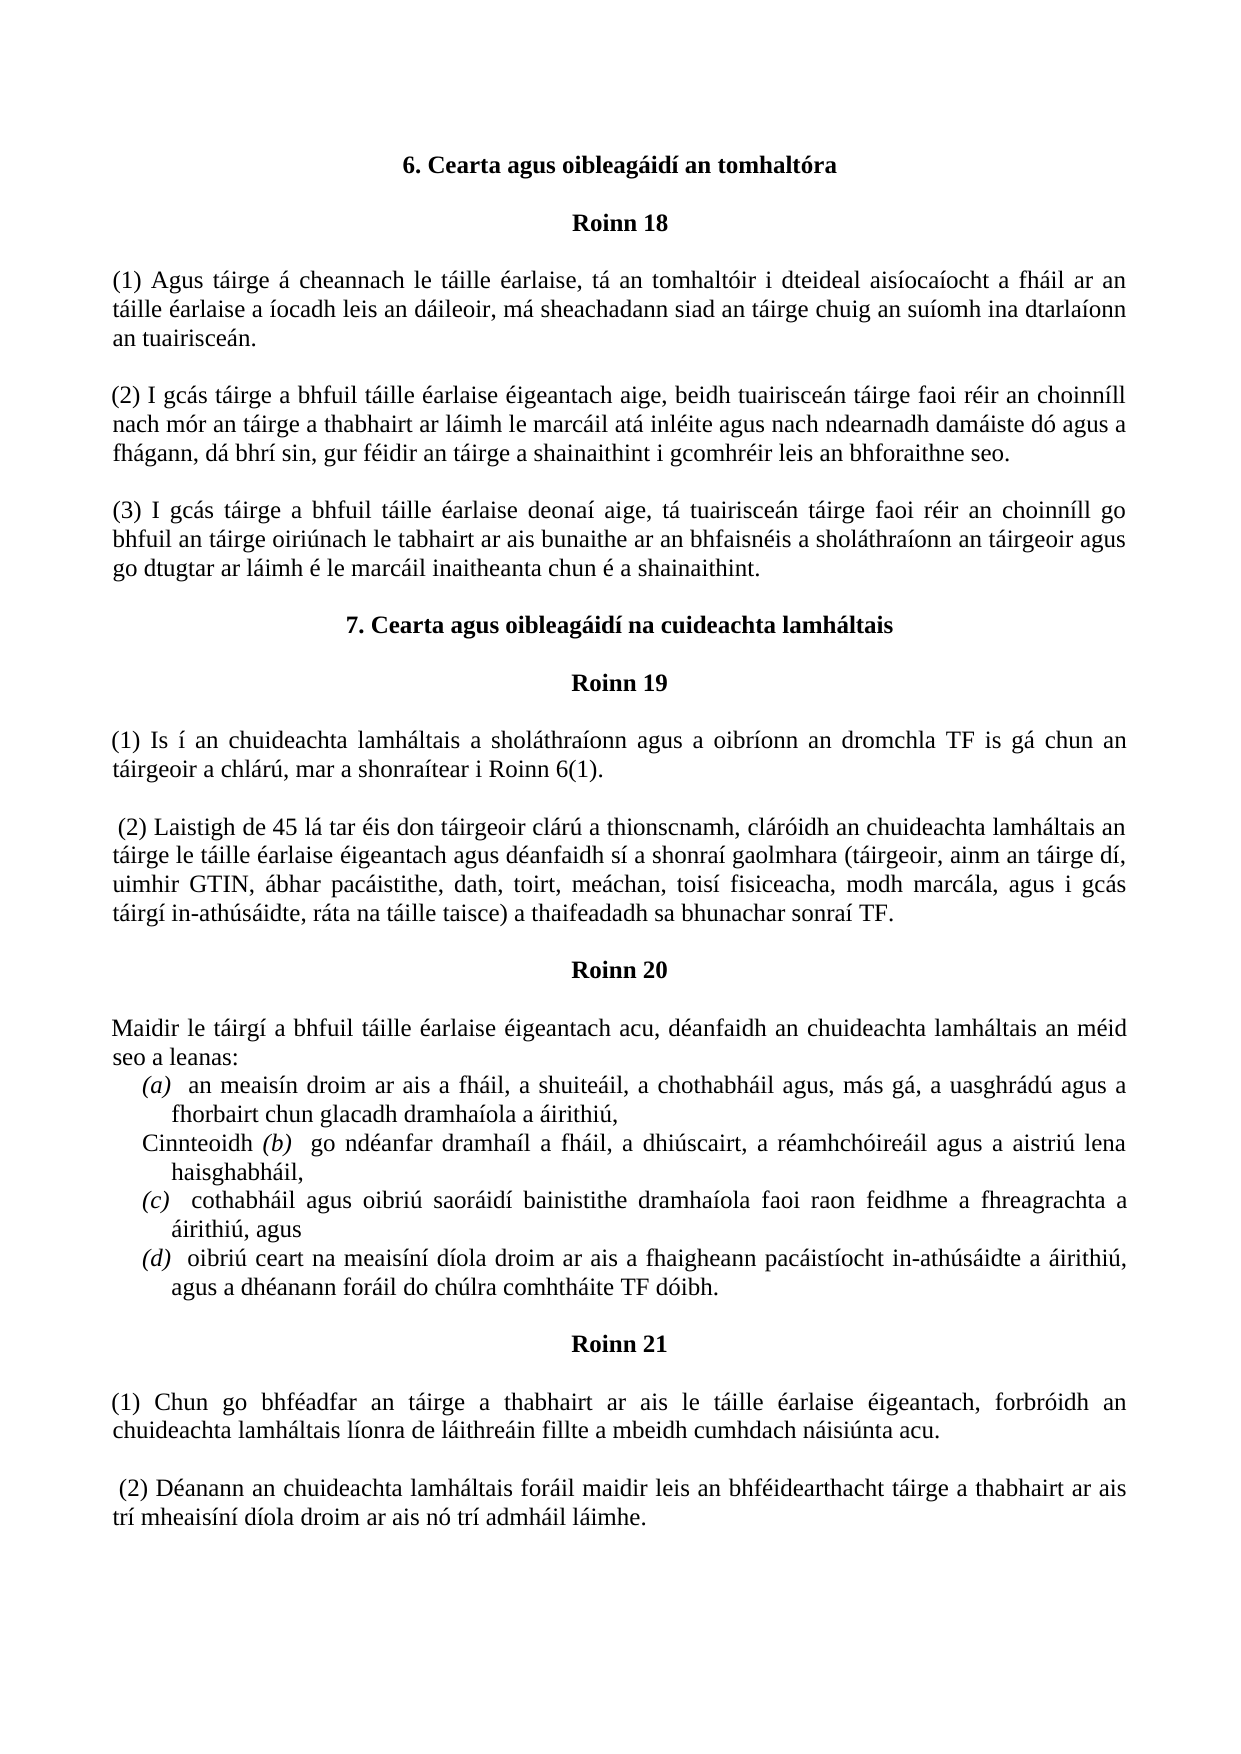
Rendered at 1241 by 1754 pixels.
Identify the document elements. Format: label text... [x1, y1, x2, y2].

text Maidir le táirgí a bhfuil táille éarlaise éigeantach acu, déanfaidh an chuideachta lamháltais an méid seo a leanas: [111, 1013, 1128, 1070]
text Roinn 21 [111, 1329, 1128, 1358]
text (3) I gcás táirge a bhfuil táille éarlaise deonaí aige, tá tuairisceán táirge faoi réir an choinníll go bhfuil an táirge oiriúnach le tabhairt ar ais bunaithe ar an bhfaisnéis a sholáthraíonn an táirgeoir agus go dtugtar ar láimh é le marcáil inaitheanta chun é a shainaithint. [112, 495, 1128, 582]
text 6. Cearta agus oibleagáidí an tomhaltóra [111, 150, 1128, 179]
text (1) Agus táirge á cheannach le táille éarlaise, tá an tomhaltóir i dteideal aisíocaíocht a fháil ar an táille éarlaise a íocadh leis an dáileoir, má sheachadann siad an táirge chuig an suíomh ina dtarlaíonn an tuairisceán. [112, 265, 1128, 352]
text (c) cothabháil agus oibriú saoráidí bainistithe dramhaíola faoi raon feidhme a fhreagrachta a áirithiú, agus [142, 1185, 1128, 1243]
text (1) Is í an chuideachta lamháltais a sholáthraíonn agus a oibríonn an dromchla TF is gá chun an táirgeoir a chlárú, mar a shonraítear i Roinn 6(1). [111, 725, 1128, 783]
text Roinn 20 [111, 955, 1128, 984]
text (1) Chun go bhféadfar an táirge a thabhairt ar ais le táille éarlaise éigeantach, forbróidh an chuideachta lamháltais líonra de láithreáin fillte a mbeidh cumhdach náisiúnta acu. [111, 1387, 1128, 1444]
text 7. Cearta agus oibleagáidí na cuideachta lamháltais [111, 610, 1128, 639]
text (2) I gcás táirge a bhfuil táille éarlaise éigeantach aige, beidh tuairisceán táirge faoi réir an choinníll nach mór an táirge a thabhairt ar láimh le marcáil atá inléite agus nach ndearnadh damáiste dó agus a fhágann, dá bhrí sin, gur féidir an táirge a shainaithint i gcomhréir leis an bhforaithne seo. [111, 380, 1128, 467]
text (2) Déanann an chuideachta lamháltais foráil maidir leis an bhféidearthacht táirge a thabhairt ar ais trí mheaisíní díola droim ar ais nó trí admháil láimhe. [111, 1473, 1128, 1530]
text Cinnteoidh (b) go ndéanfar dramhaíl a fháil, a dhiúscairt, a réamhchóireáil agus a aistriú lena haisghabháil, [142, 1128, 1128, 1185]
text (d) oibriú ceart na meaisíní díola droim ar ais a fhaigheann pacáistíocht in-athúsáidte a áirithiú, agus a dhéanann foráil do chúlra comhtháite TF dóibh. [142, 1243, 1128, 1300]
text (a) an meaisín droim ar ais a fháil, a shuiteáil, a chothabháil agus, más gá, a uasghrádú agus a fhorbairt chun glacadh dramhaíola a áirithiú, [142, 1070, 1128, 1128]
text Roinn 19 [111, 668, 1128, 697]
text Roinn 18 [112, 208, 1128, 237]
text (2) Laistigh de 45 lá tar éis don táirgeoir clárú a thionscnamh, cláróidh an chuideachta lamháltais an táirge le táille éarlaise éigeantach agus déanfaidh sí a shonraí gaolmhara (táirgeoir, ainm an táirge dí, uimhir GTIN, ábhar pacáistithe, dath, toirt, meáchan, toisí fisiceacha, modh marcála, agus i gcás táirgí in-athúsáidte, ráta na táille taisce) a thaifeadadh sa bhunachar sonraí TF. [111, 812, 1128, 927]
